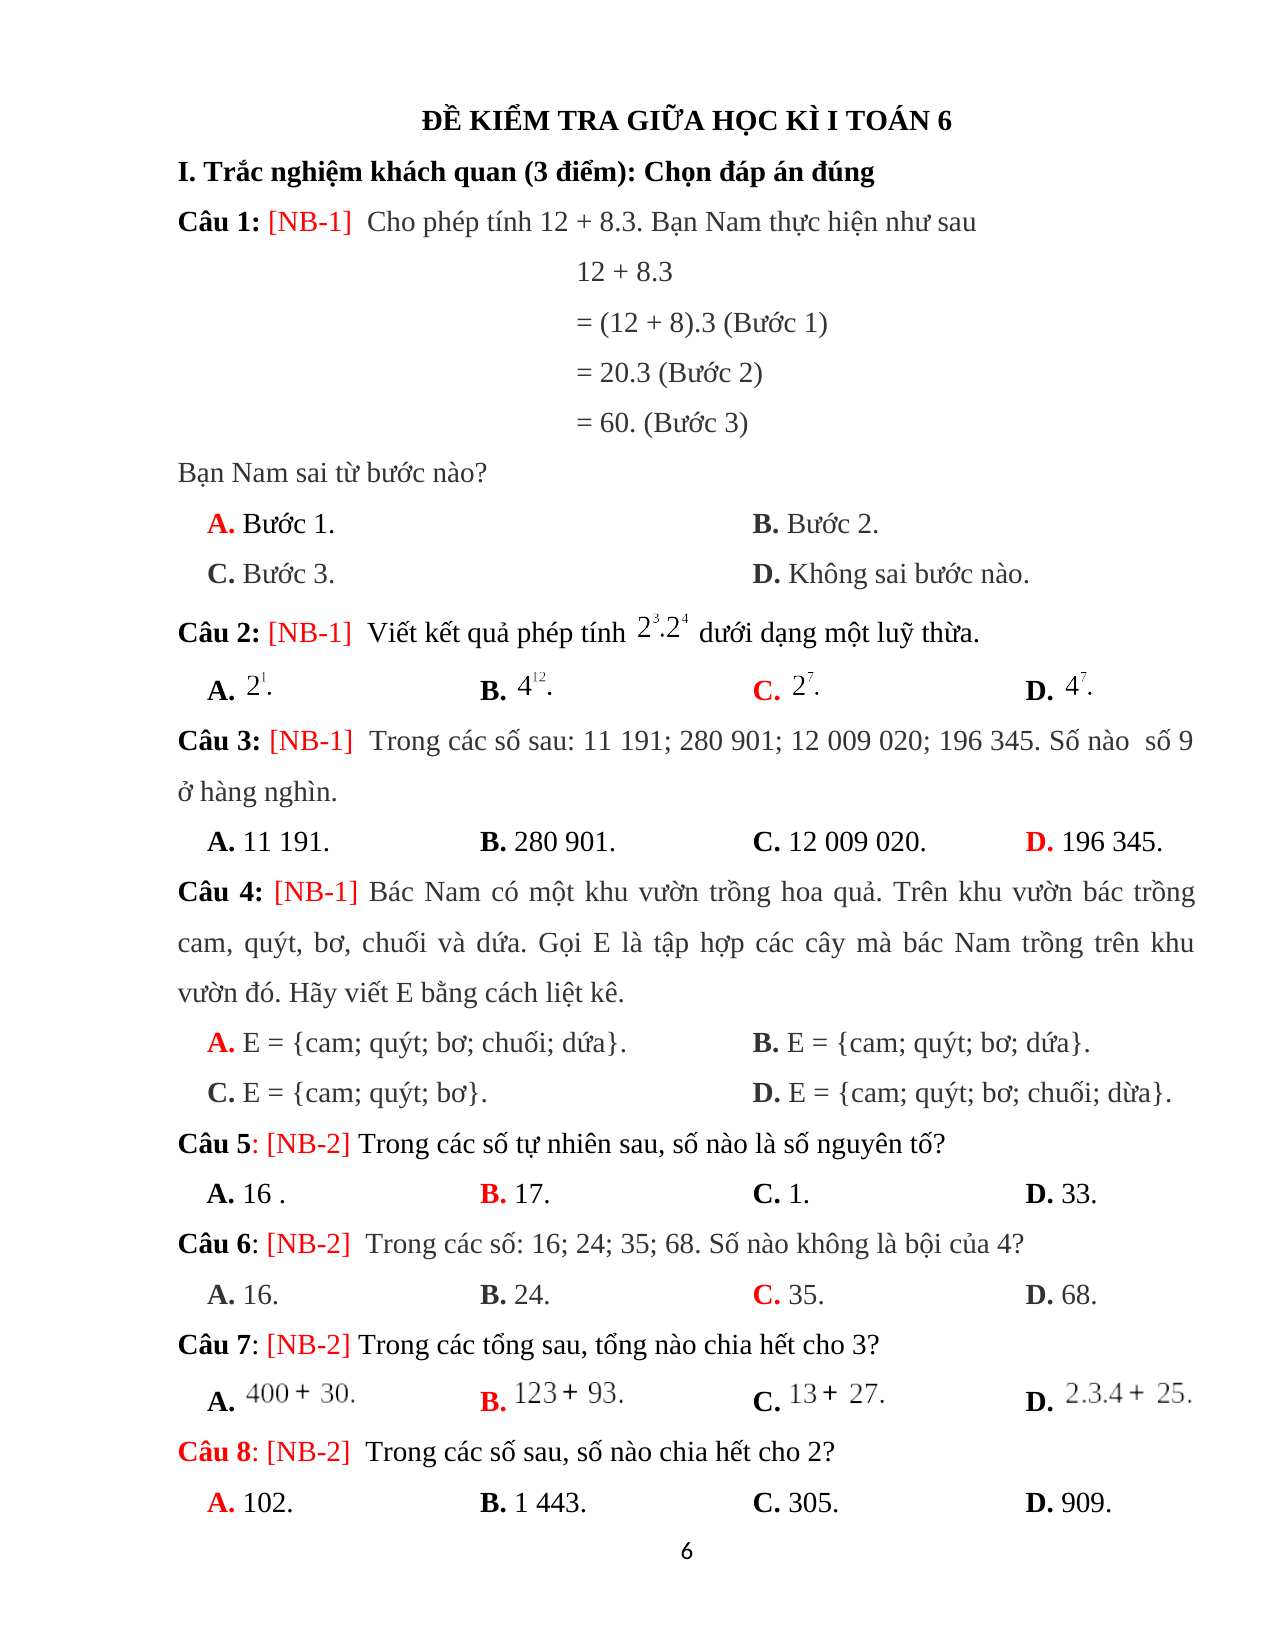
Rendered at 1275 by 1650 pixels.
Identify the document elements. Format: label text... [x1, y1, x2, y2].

text A. 16. B. 24. C. 35. D. 68. [177, 1277, 1196, 1310]
text ĐỀ KIỂM TRA GIỮA HỌC KÌ I TOÁN 6 [177, 103, 1196, 137]
text Câu 5: [NB-2] Trong các số tự nhiên sau, số nào là số nguyên tố? [177, 1126, 1196, 1159]
text A. E = {cam; quýt; bơ; chuối; dứa}. B. E = {cam; quýt; bơ; dứa}. [177, 1025, 1196, 1059]
text C. E = {cam; quýt; bơ}. D. E = {cam; quýt; bơ; chuối; dừa}. [177, 1076, 1196, 1109]
text = 20.3 (Bước 2) [177, 355, 1196, 388]
text Câu 7: [NB-2] Trong các tổng sau, tổng nào chia hết cho 3? [177, 1327, 1196, 1361]
text Câu 6: [NB-2] Trong các số: 16; 24; 35; 68. Số nào không là bội của 4? [177, 1227, 1196, 1260]
text Bạn Nam sai từ bước nào? [177, 456, 1196, 489]
text A. 102. B. 1 443. C. 305. D. 909. [177, 1485, 1196, 1518]
text A. 16 . B. 17. C. 1. D. 33. [177, 1176, 1196, 1210]
text Câu 8: [NB-2] Trong các số sau, số nào chia hết cho 2? [177, 1434, 1196, 1468]
text Câu 4: [NB-1] Bác Nam có một khu vườn trồng hoa quả. Trên khu vườn bác trồng cam, quýt, bơ, chuối và dứa. Gọi E là tập hợp các cây mà bác Nam trồng trên khu vườn đó. Hãy viết E bằng cách liệt kê. [177, 874, 1196, 1008]
text A. 11 191. B. 280 901. C. 12 009 020. D. 196 345. [177, 824, 1196, 858]
text C. Bước 3. D. Không sai bước nào. [177, 556, 1196, 590]
text Câu 2: [NB-1] Viết kết quả phép tính dưới dạng một luỹ thừa. [177, 607, 1196, 649]
text Câu 1: [NB-1] Cho phép tính 12 + 8.3. Bạn Nam thực hiện như sau [177, 204, 1196, 238]
text Câu 3: [NB-1] Trong các số sau: 11 191; 280 901; 12 009 020; 196 345. Số nào số 9 ở hàng nghìn. [177, 723, 1196, 807]
text I. Trắc nghiệm khách quan (3 điểm): Chọn đáp án đúng [177, 154, 1196, 187]
text A. B. C. D. [177, 666, 1196, 707]
text = 60. (Bước 3) [177, 405, 1196, 439]
text = (12 + 8).3 (Bước 1) [177, 305, 1196, 338]
text A. B. C. D. [177, 1377, 1196, 1418]
text 12 + 8.3 [177, 254, 1196, 288]
text A. Bước 1. B. Bước 2. [177, 506, 1196, 539]
